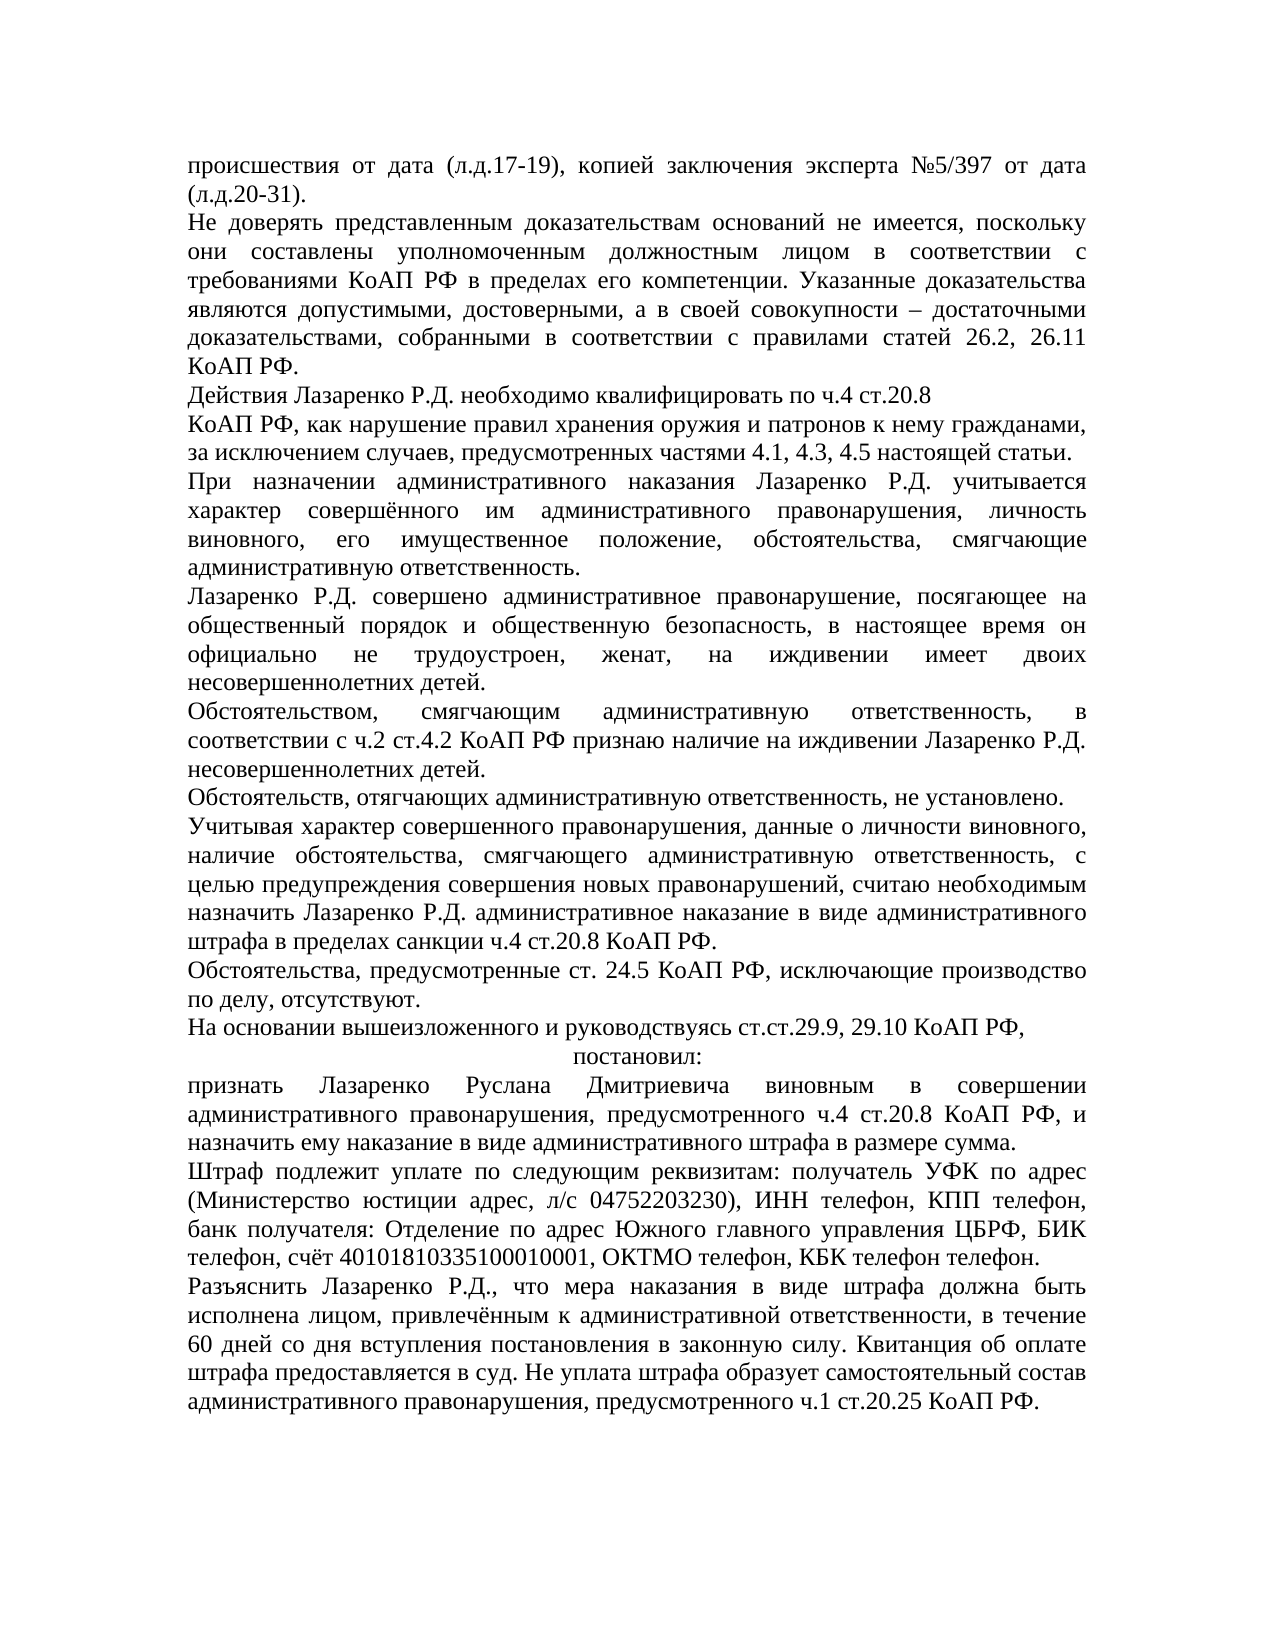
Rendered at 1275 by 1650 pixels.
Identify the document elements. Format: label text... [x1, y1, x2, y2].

text Обстоятельства, предусмотренные ст. 24.5 КоАП РФ, исключающие производство по делу, отсутствуют. [187, 955, 1087, 1012]
text Действия Лазаренко Р.Д. необходимо квалифицировать по ч.4 ст.20.8 [187, 380, 1087, 409]
text Не доверять представленным доказательствам оснований не имеется, поскольку они составлены уполномоченным должностным лицом в соответствии с требованиями КоАП РФ в пределах его компетенции. Указанные доказательства являются допустимыми, достоверными, а в своей совокупности – достаточными доказательствами, собранными в соответствии с правилами статей 26.2, 26.11 КоАП РФ. [187, 207, 1087, 380]
text Разъяснить Лазаренко Р.Д., что мера наказания в виде штрафа должна быть исполнена лицом, привлечённым к административной ответственности, в течение 60 дней со дня вступления постановления в законную силу. Квитанция об оплате штрафа предоставляется в суд. Не уплата штрафа образует самостоятельный состав административного правонарушения, предусмотренного ч.1 ст.20.25 КоАП РФ. [187, 1271, 1087, 1415]
text Лазаренко Р.Д. совершено административное правонарушение, посягающее на общественный порядок и общественную безопасность, в настоящее время он официально не трудоустроен, женат, на иждивении имеет двоих несовершеннолетних детей. [187, 581, 1087, 696]
text постановил: [187, 1041, 1087, 1070]
text При назначении административного наказания Лазаренко Р.Д. учитывается характер совершённого им административного правонарушения, личность виновного, его имущественное положение, обстоятельства, смягчающие административную ответственность. [187, 466, 1087, 581]
text признать Лазаренко Руслана Дмитриевича виновным в совершении административного правонарушения, предусмотренного ч.4 ст.20.8 КоАП РФ, и назначить ему наказание в виде административного штрафа в размере сумма. [187, 1070, 1087, 1156]
text На основании вышеизложенного и руководствуясь ст.ст.29.9, 29.10 КоАП РФ, [187, 1012, 1087, 1041]
text Обстоятельством, смягчающим административную ответственность, в соответствии с ч.2 ст.4.2 КоАП РФ признаю наличие на иждивении Лазаренко Р.Д. несовершеннолетних детей. [187, 696, 1087, 782]
text Учитывая характер совершенного правонарушения, данные о личности виновного, наличие обстоятельства, смягчающего административную ответственность, с целью предупреждения совершения новых правонарушений, считаю необходимым назначить Лазаренко Р.Д. административное наказание в виде административного штрафа в пределах санкции ч.4 ст.20.8 КоАП РФ. [187, 811, 1087, 955]
text Обстоятельств, отягчающих административную ответственность, не установлено. [187, 782, 1087, 811]
text Штраф подлежит уплате по следующим реквизитам: получатель УФК по адрес (Министерство юстиции адрес, л/с 04752203230), ИНН телефон, КПП телефон, банк получателя: Отделение по адрес Южного главного управления ЦБРФ, БИК телефон, счёт 40101810335100010001, ОКТМО телефон, КБК телефон телефон. [187, 1156, 1087, 1271]
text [187, 150, 1087, 207]
text КоАП РФ, как нарушение правил хранения оружия и патронов к нему гражданами, за исключением случаев, предусмотренных частями 4.1, 4.3, 4.5 настоящей статьи. [187, 409, 1087, 466]
